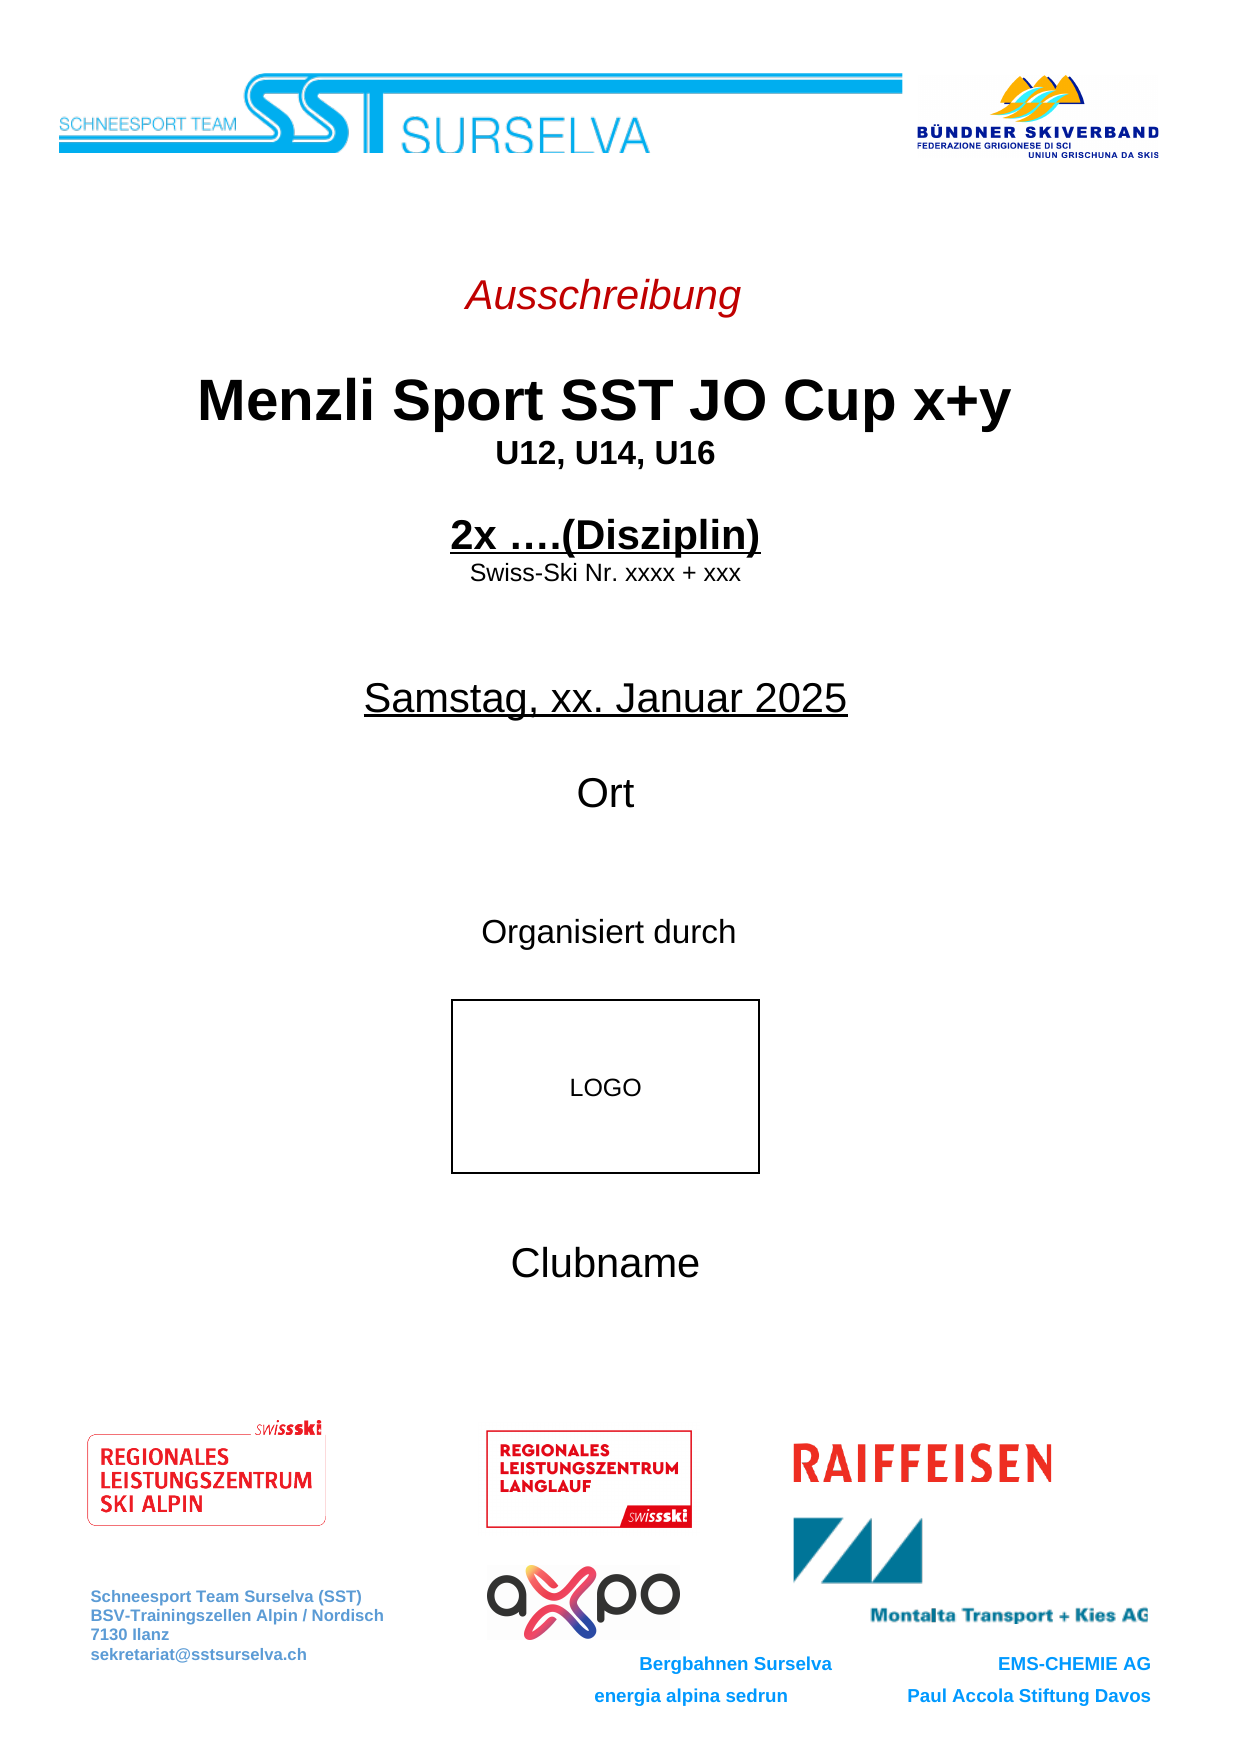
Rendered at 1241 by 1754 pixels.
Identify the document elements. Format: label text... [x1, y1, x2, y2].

text U12, U14, U16 [59, 433, 1152, 472]
text Clubname [59, 1238, 1152, 1286]
text Ort [59, 721, 1152, 817]
picture [917, 75, 1159, 158]
text Ausschreibung [59, 270, 1152, 318]
picture [478, 1422, 700, 1536]
text Swiss-Ski Nr. xxxx + xxx [59, 558, 1152, 587]
text 2x ….(Disziplin) [59, 510, 1152, 558]
picture [487, 1565, 680, 1640]
text Samstag, xx. Januar 2025 [59, 673, 1152, 721]
text Menzli Sport SST JO Cup x+y [59, 366, 1152, 433]
text Organisiert durch [59, 913, 1152, 951]
picture [87, 1420, 326, 1526]
